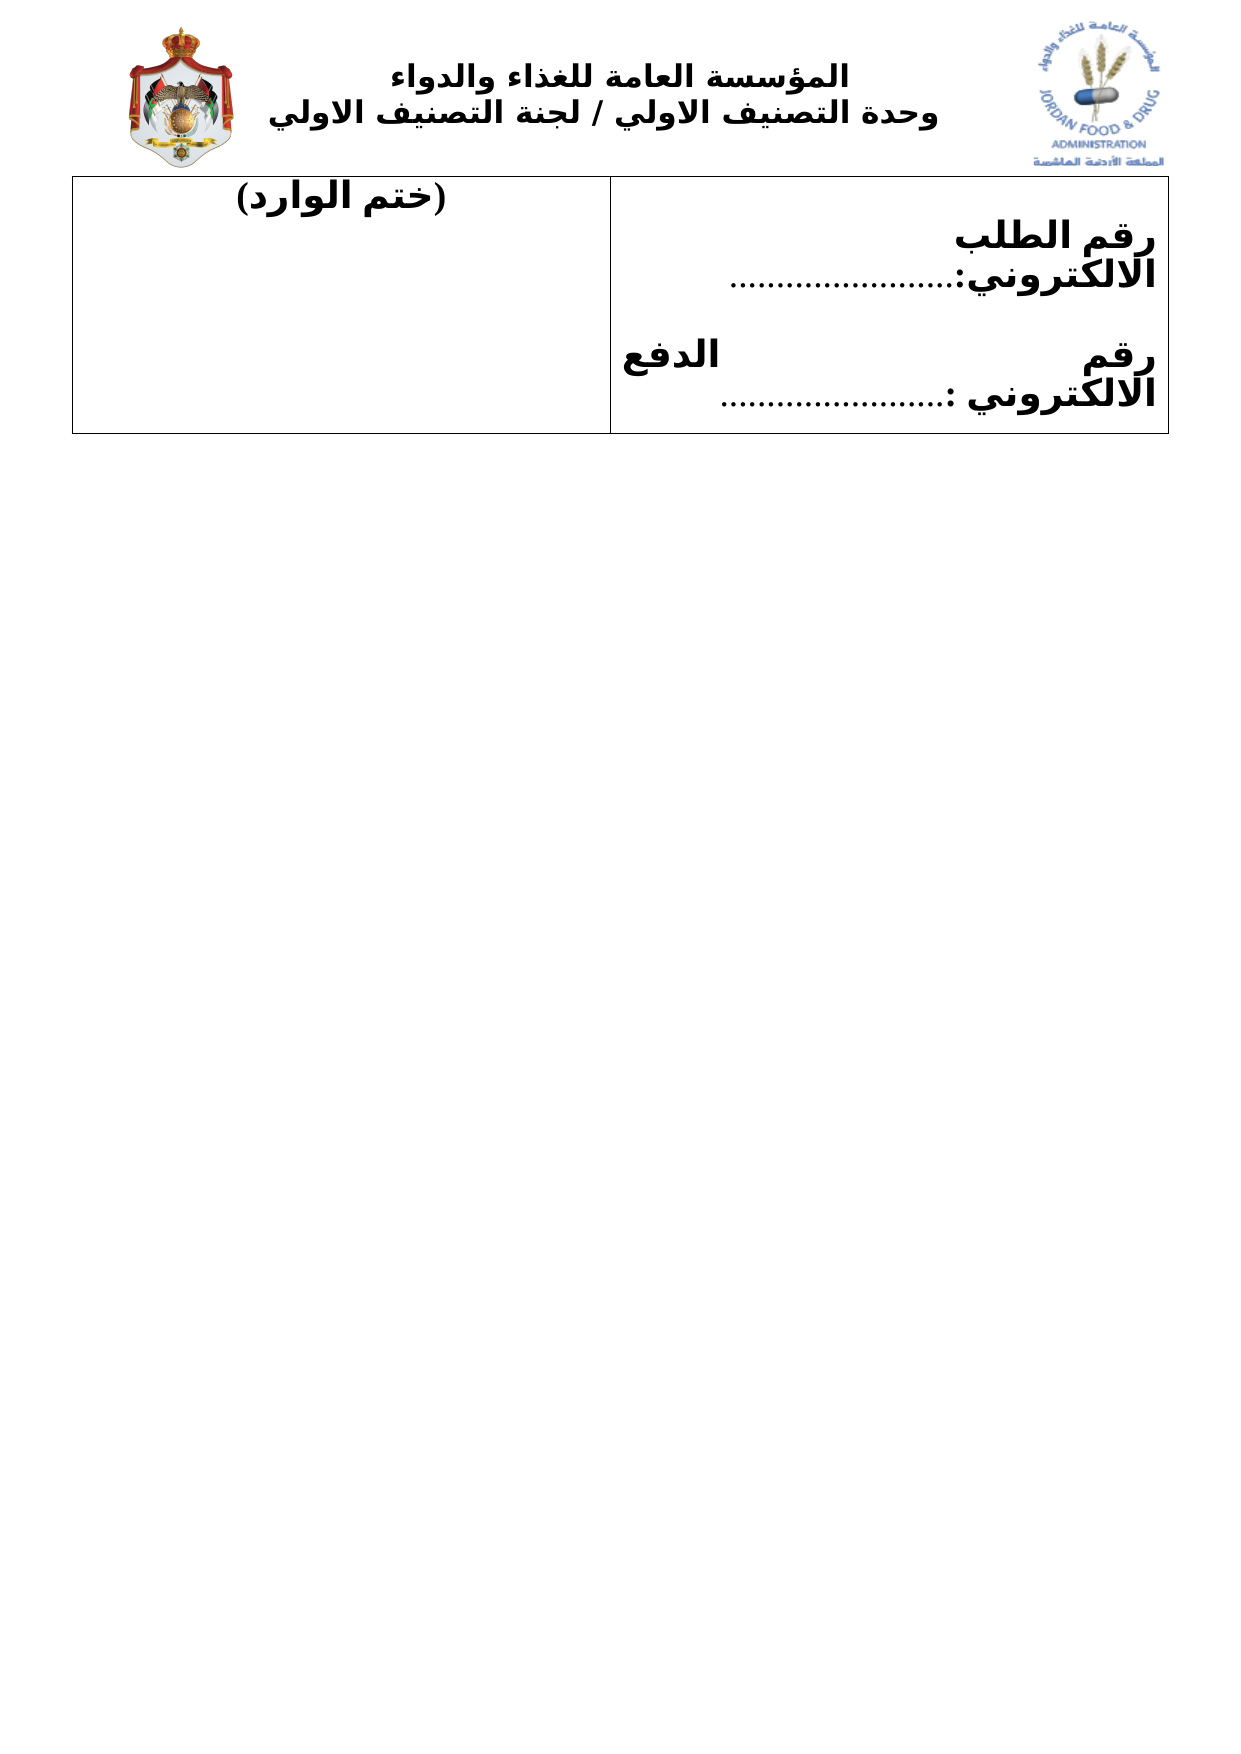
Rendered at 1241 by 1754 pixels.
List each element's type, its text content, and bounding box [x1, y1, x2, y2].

picture [121, 21, 241, 175]
table_header (ختم الوارد) [73, 177, 610, 432]
table_header رقم الطلب الالكتروني:........................ رقم الدفع الالكتروني :........................ [611, 177, 1168, 432]
picture [1025, 19, 1170, 166]
